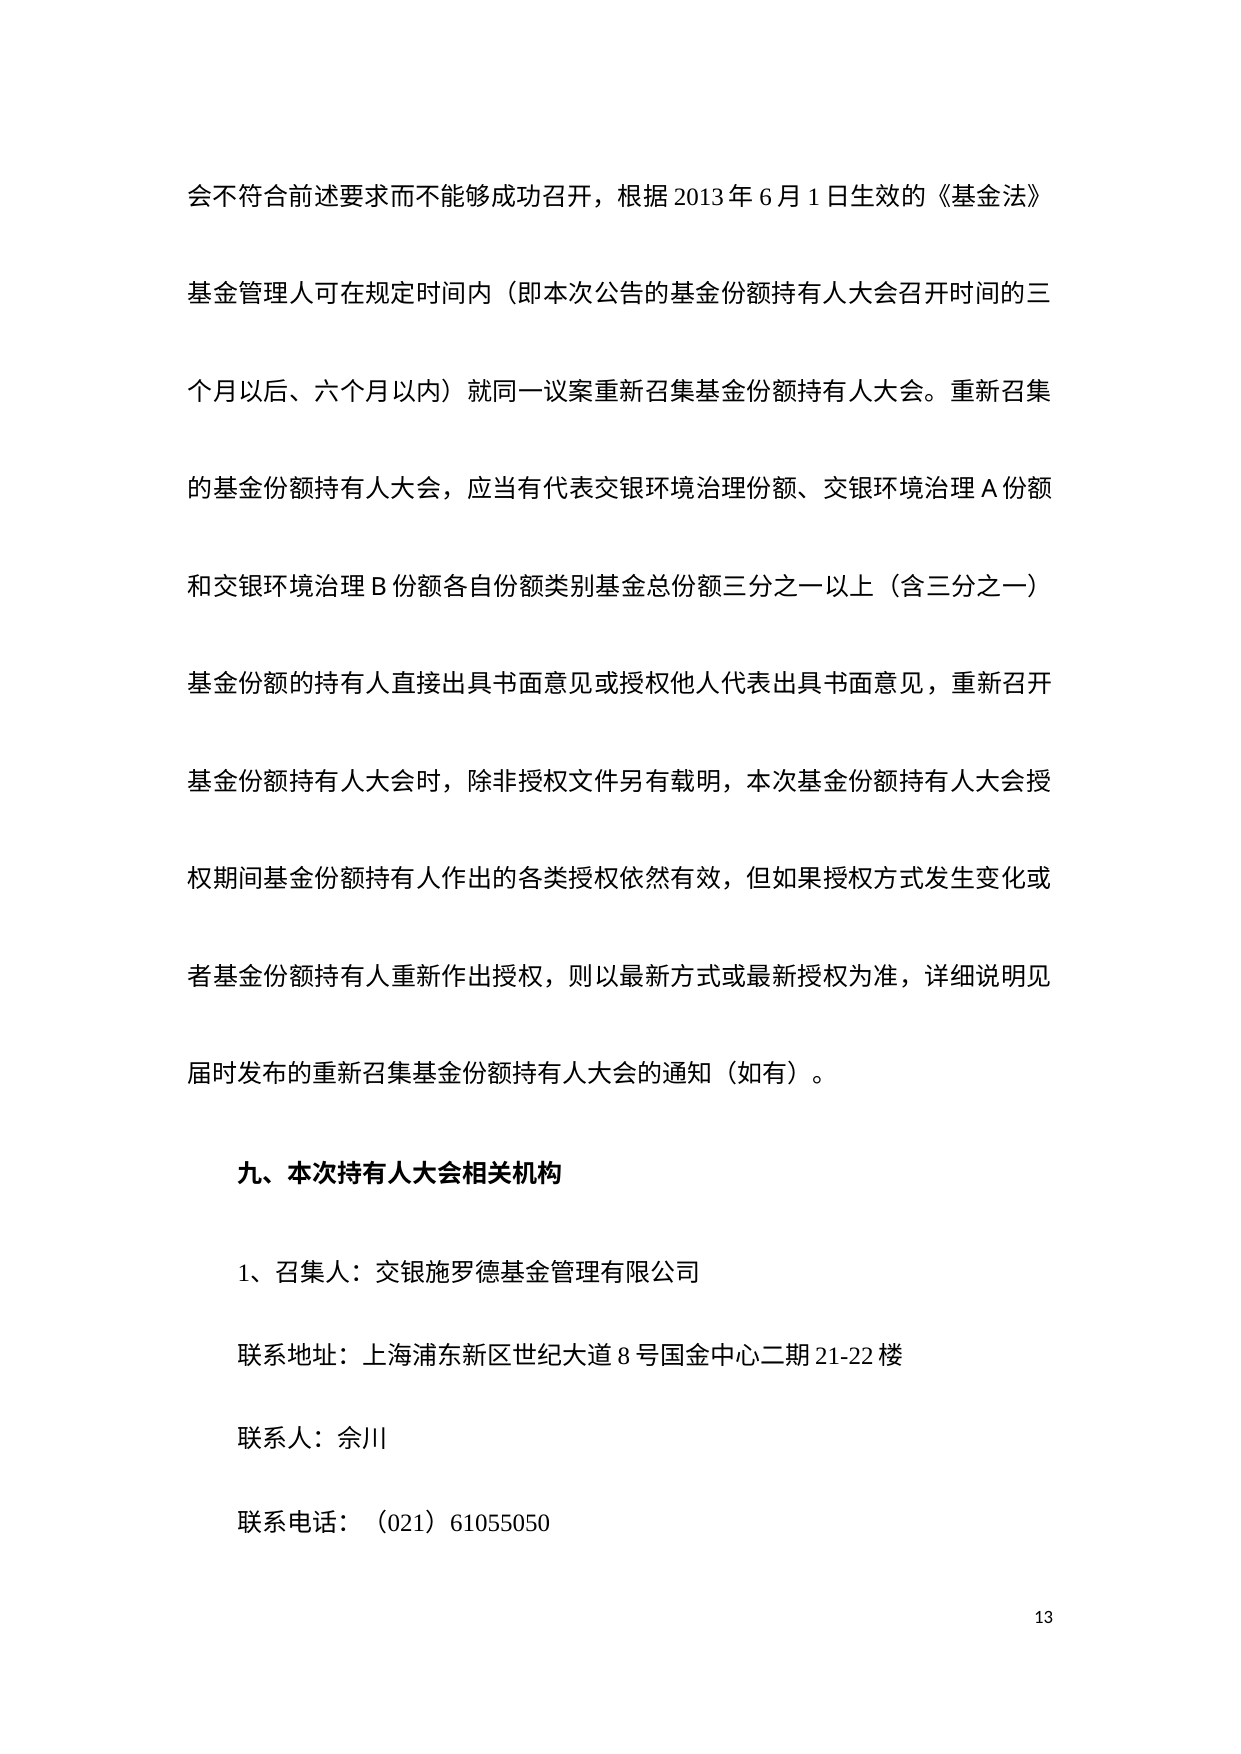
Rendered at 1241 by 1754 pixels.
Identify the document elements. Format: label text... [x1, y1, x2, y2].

text 联系人：佘川 [187, 1404, 1053, 1469]
text 1、召集人：交银施罗德基金管理有限公司 [187, 1238, 1053, 1303]
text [187, 162, 1053, 1104]
text 联系电话：（021）61055050 [187, 1488, 1053, 1553]
text 九、本次持有人大会相关机构 [187, 1139, 1053, 1204]
text 联系地址：上海浦东新区世纪大道8号国金中心二期21-22楼 [187, 1321, 1053, 1386]
